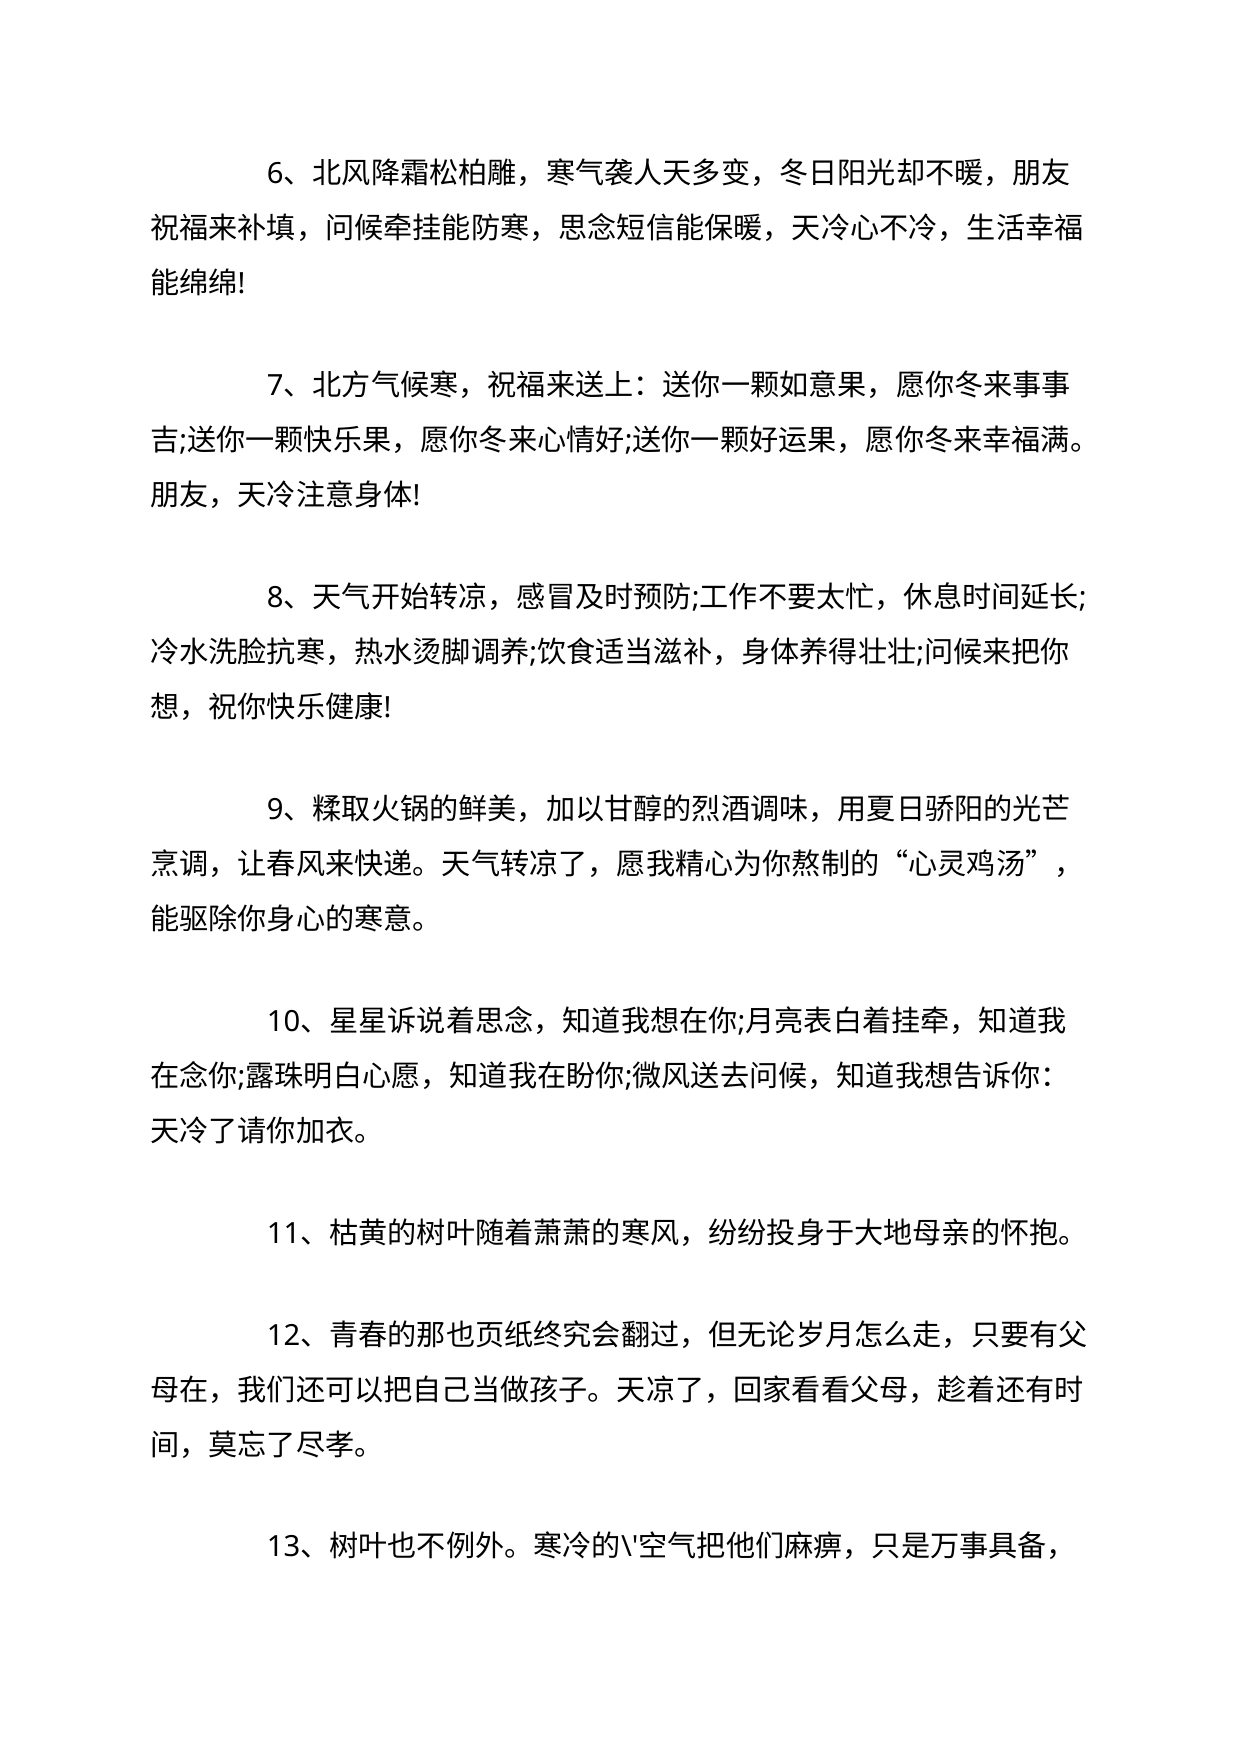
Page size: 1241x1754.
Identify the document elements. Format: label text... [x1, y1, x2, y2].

text 10、星星诉说着思念，知道我想在你;月亮表白着挂牵，知道我在念你;露珠明白心愿，知道我在盼你;微风送去问候，知道我想告诉你：天冷了请你加衣。 [150, 997, 1090, 1150]
text 6、北风降霜松柏雕，寒气袭人天多变，冬日阳光却不暖，朋友祝福来补填，问候牵挂能防寒，思念短信能保暖，天冷心不冷，生活幸福能绵绵! [150, 150, 1090, 302]
text 8、天气开始转凉，感冒及时预防;工作不要太忙，休息时间延长;冷水洗脸抗寒，热水烫脚调养;饮食适当滋补，身体养得壮壮;问候来把你想，祝你快乐健康! [150, 574, 1090, 726]
text 7、北方气候寒，祝福来送上：送你一颗如意果，愿你冬来事事吉;送你一颗快乐果，愿你冬来心情好;送你一颗好运果，愿你冬来幸福满。朋友，天冷注意身体! [150, 362, 1090, 514]
text 9、糅取火锅的鲜美，加以甘醇的烈酒调味，用夏日骄阳的光芒烹调，让春风来快递。天气转凉了，愿我精心为你熬制的“心灵鸡汤”，能驱除你身心的寒意。 [150, 786, 1090, 938]
text 12、青春的那也页纸终究会翻过，但无论岁月怎么走，只要有父母在，我们还可以把自己当做孩子。天凉了，回家看看父母，趁着还有时间，莫忘了尽孝。 [150, 1311, 1090, 1463]
text 11、枯黄的树叶随着萧萧的寒风，纷纷投身于大地母亲的怀抱。 [150, 1209, 1090, 1252]
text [150, 1523, 1090, 1565]
